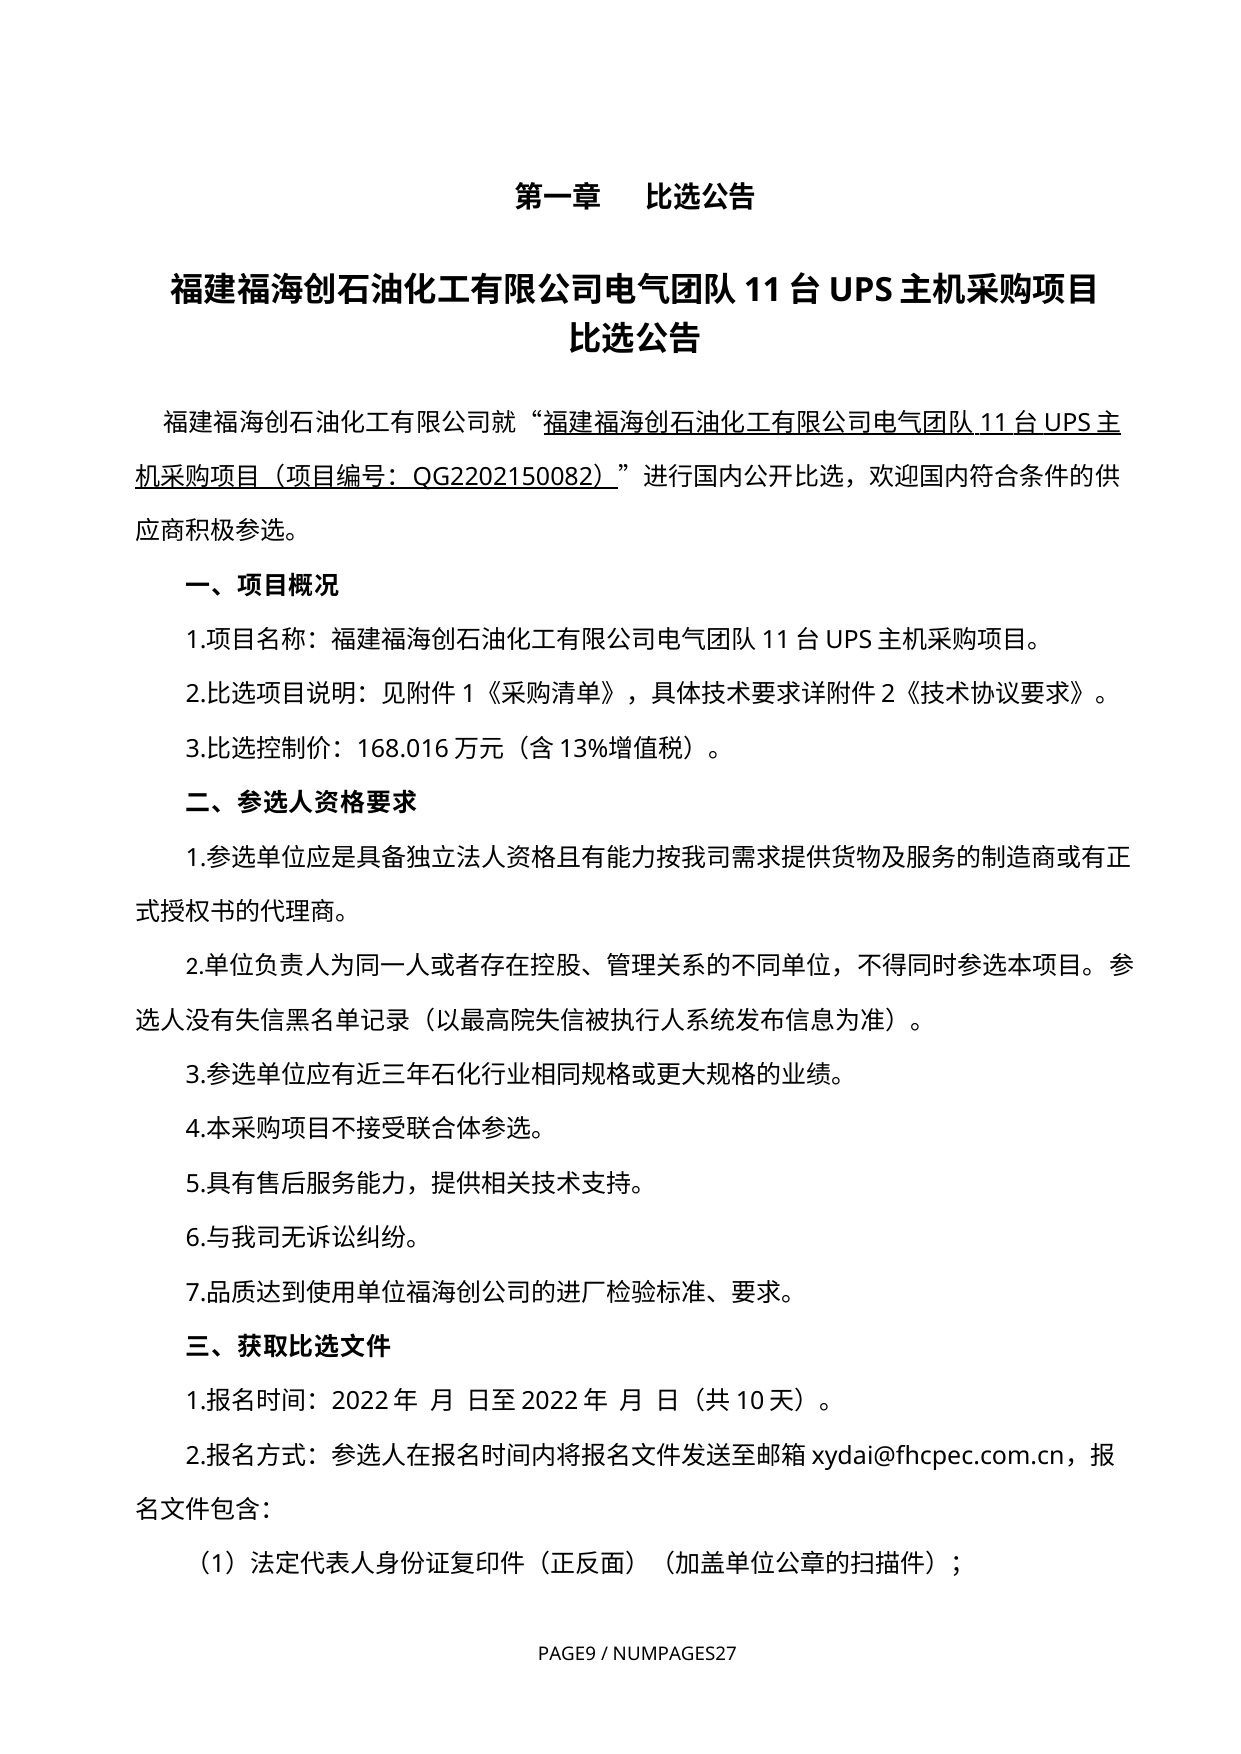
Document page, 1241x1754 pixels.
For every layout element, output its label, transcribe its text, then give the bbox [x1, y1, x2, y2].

text 福建福海创石油化工有限公司电气团队11台UPS主机采购项目 比选公告 [135, 263, 1134, 359]
text 6.与我司无诉讼纠纷。 [135, 1218, 1134, 1254]
text 5.具有售后服务能力，提供相关技术支持。 [135, 1163, 1134, 1199]
text 一、项目概况 [135, 565, 1134, 601]
text 二、参选人资格要求 [135, 783, 1134, 819]
text 2.报名方式：参选人在报名时间内将报名文件发送至邮箱xydai@fhcpec.com.cn，报名文件包含： [135, 1435, 1134, 1526]
text 三、获取比选文件 [135, 1326, 1134, 1363]
text 1.项目名称：福建福海创石油化工有限公司电气团队11台UPS主机采购项目。 [135, 619, 1134, 656]
text （1）法定代表人身份证复印件（正反面）（加盖单位公章的扫描件）； [135, 1544, 1134, 1580]
list 比选公告 [136, 178, 1134, 215]
text 2.比选项目说明：见附件1《采购清单》，具体技术要求详附件2《技术协议要求》。 [135, 674, 1134, 710]
text 7.品质达到使用单位福海创公司的进厂检验标准、要求。 [135, 1272, 1134, 1308]
text 1.报名时间：2022年 月 日至2022年 月 日（共10天）。 [135, 1381, 1134, 1417]
text 1.参选单位应是具备独立法人资格且有能力按我司需求提供货物及服务的制造商或有正式授权书的代理商。 [135, 837, 1134, 928]
text 福建福海创石油化工有限公司就“福建福海创石油化工有限公司电气团队11台UPS主机采购项目（项目编号：QG2202150082）”进行国内公开比选，欢迎国内符合条件的供应商积极参选。 [135, 402, 1121, 547]
text 4.本采购项目不接受联合体参选。 [135, 1109, 1134, 1145]
text 3.比选控制价：168.016万元（含13%增值税）。 [135, 728, 1134, 764]
text 2.单位负责人为同一人或者存在控股、管理关系的不同单位，不得同时参选本项目。参选人没有失信黑名单记录（以最高院失信被执行人系统发布信息为准）。 [135, 946, 1134, 1036]
text 3.参选单位应有近三年石化行业相同规格或更大规格的业绩。 [135, 1054, 1134, 1091]
